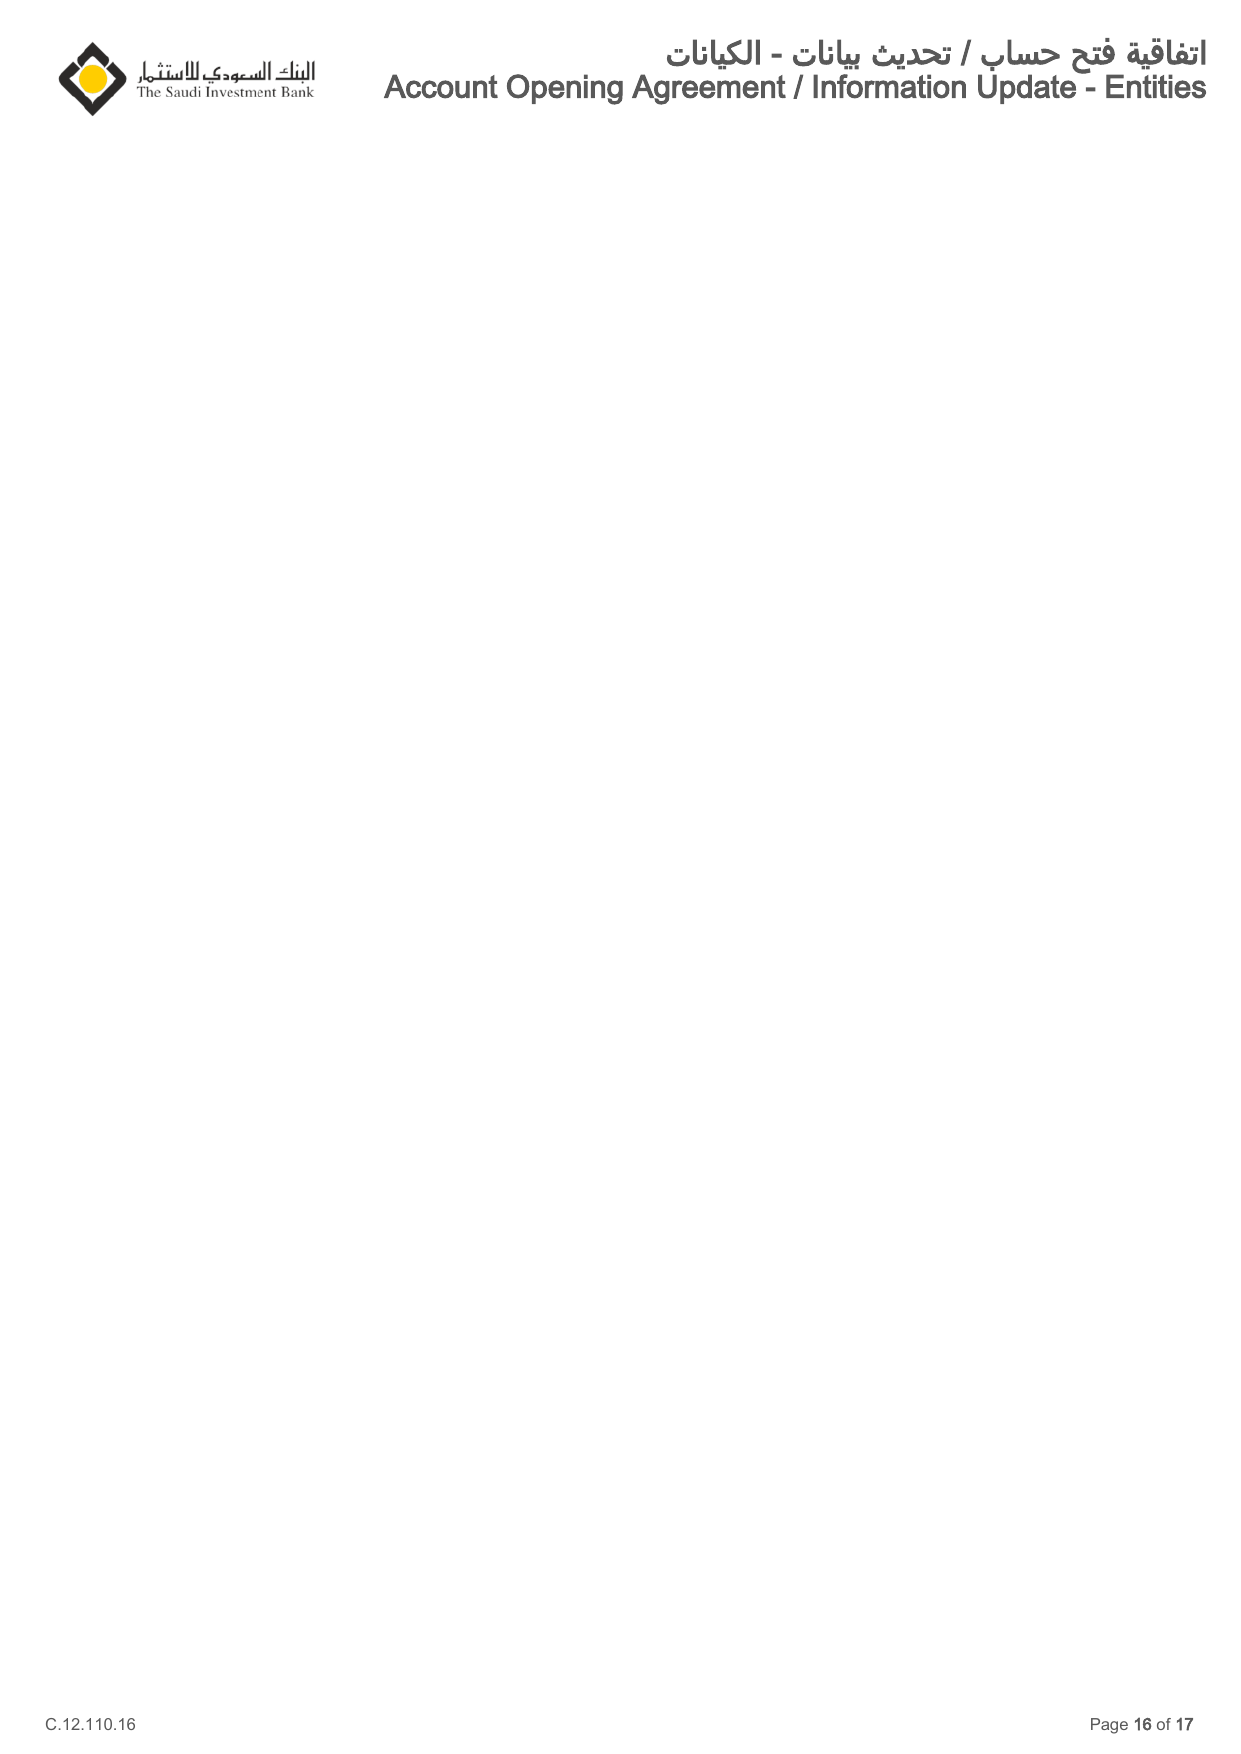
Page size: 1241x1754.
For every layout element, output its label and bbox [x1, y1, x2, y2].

picture [56, 37, 316, 117]
